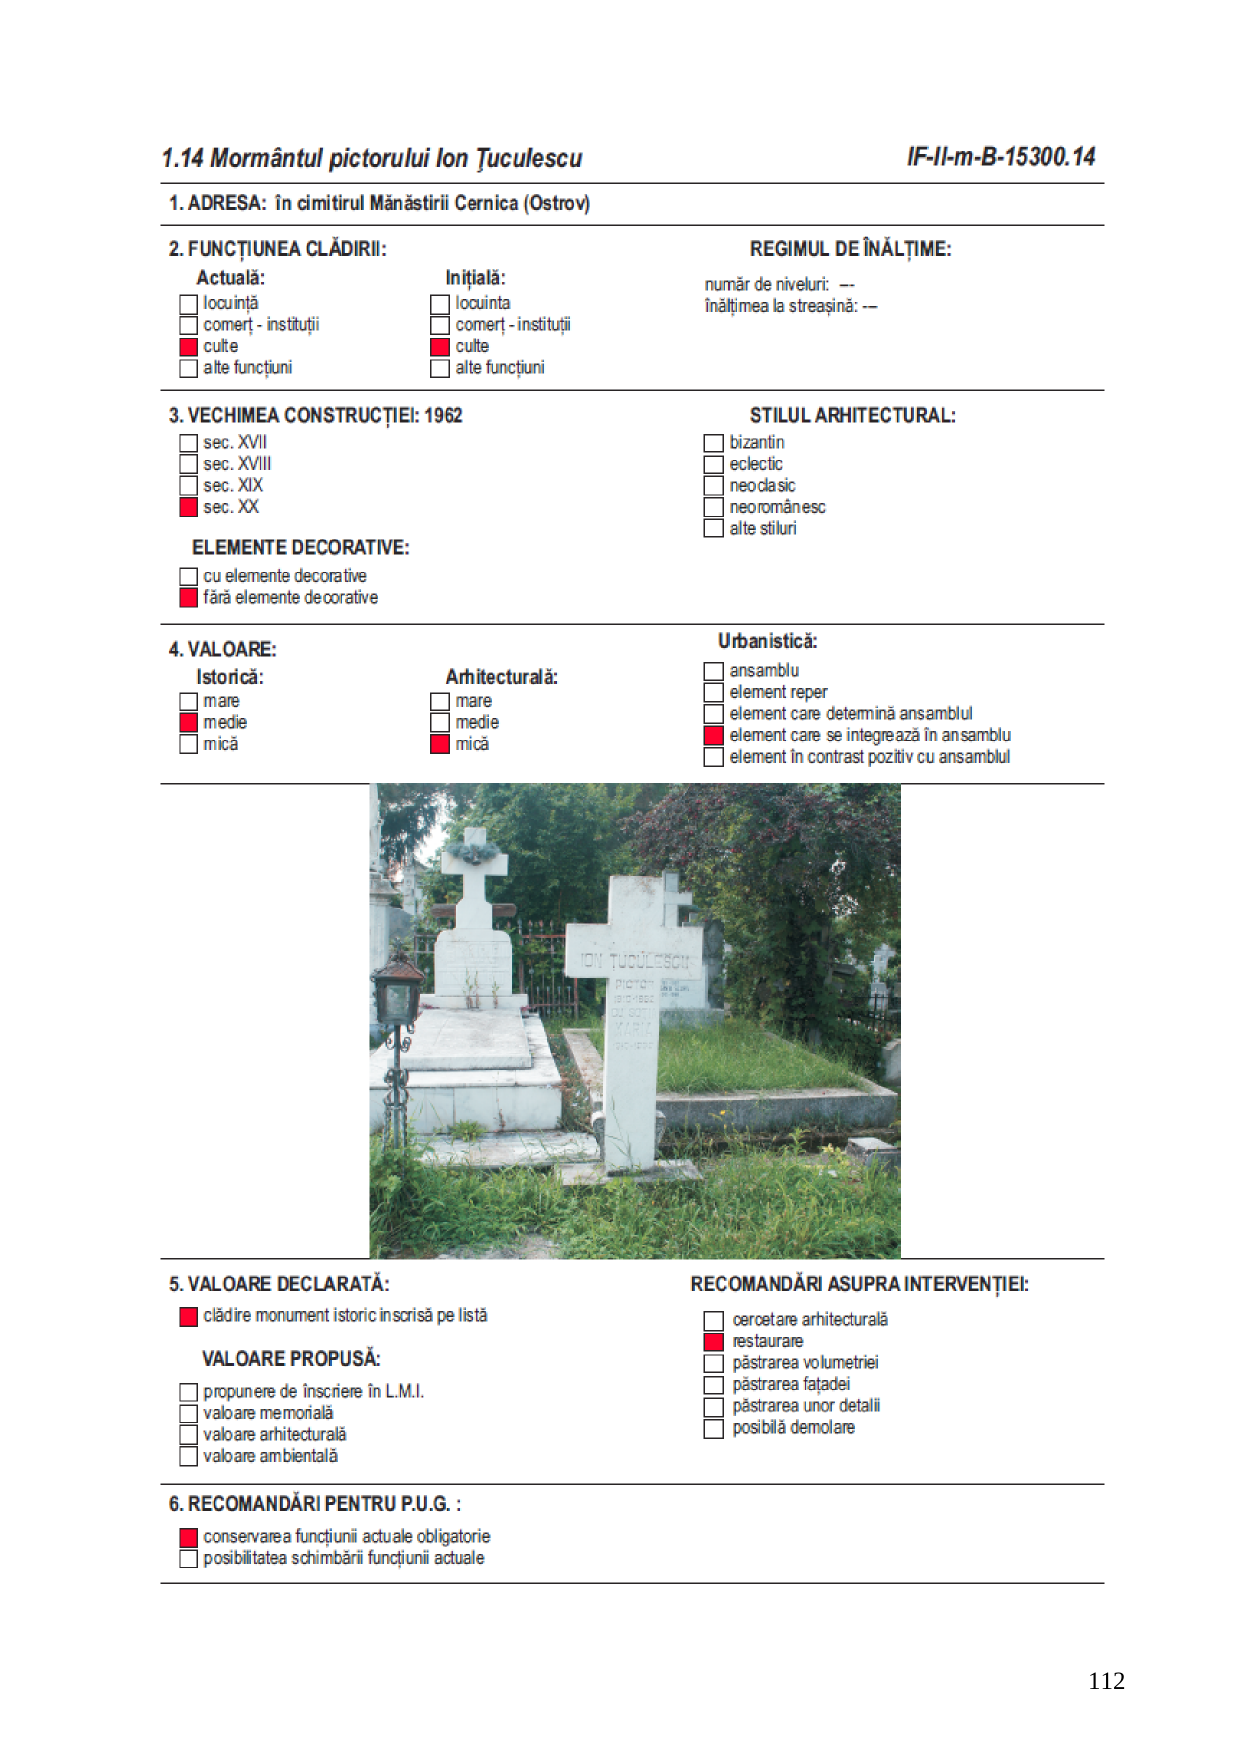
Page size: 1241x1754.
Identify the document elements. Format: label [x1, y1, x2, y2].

picture [132, 130, 1126, 1584]
